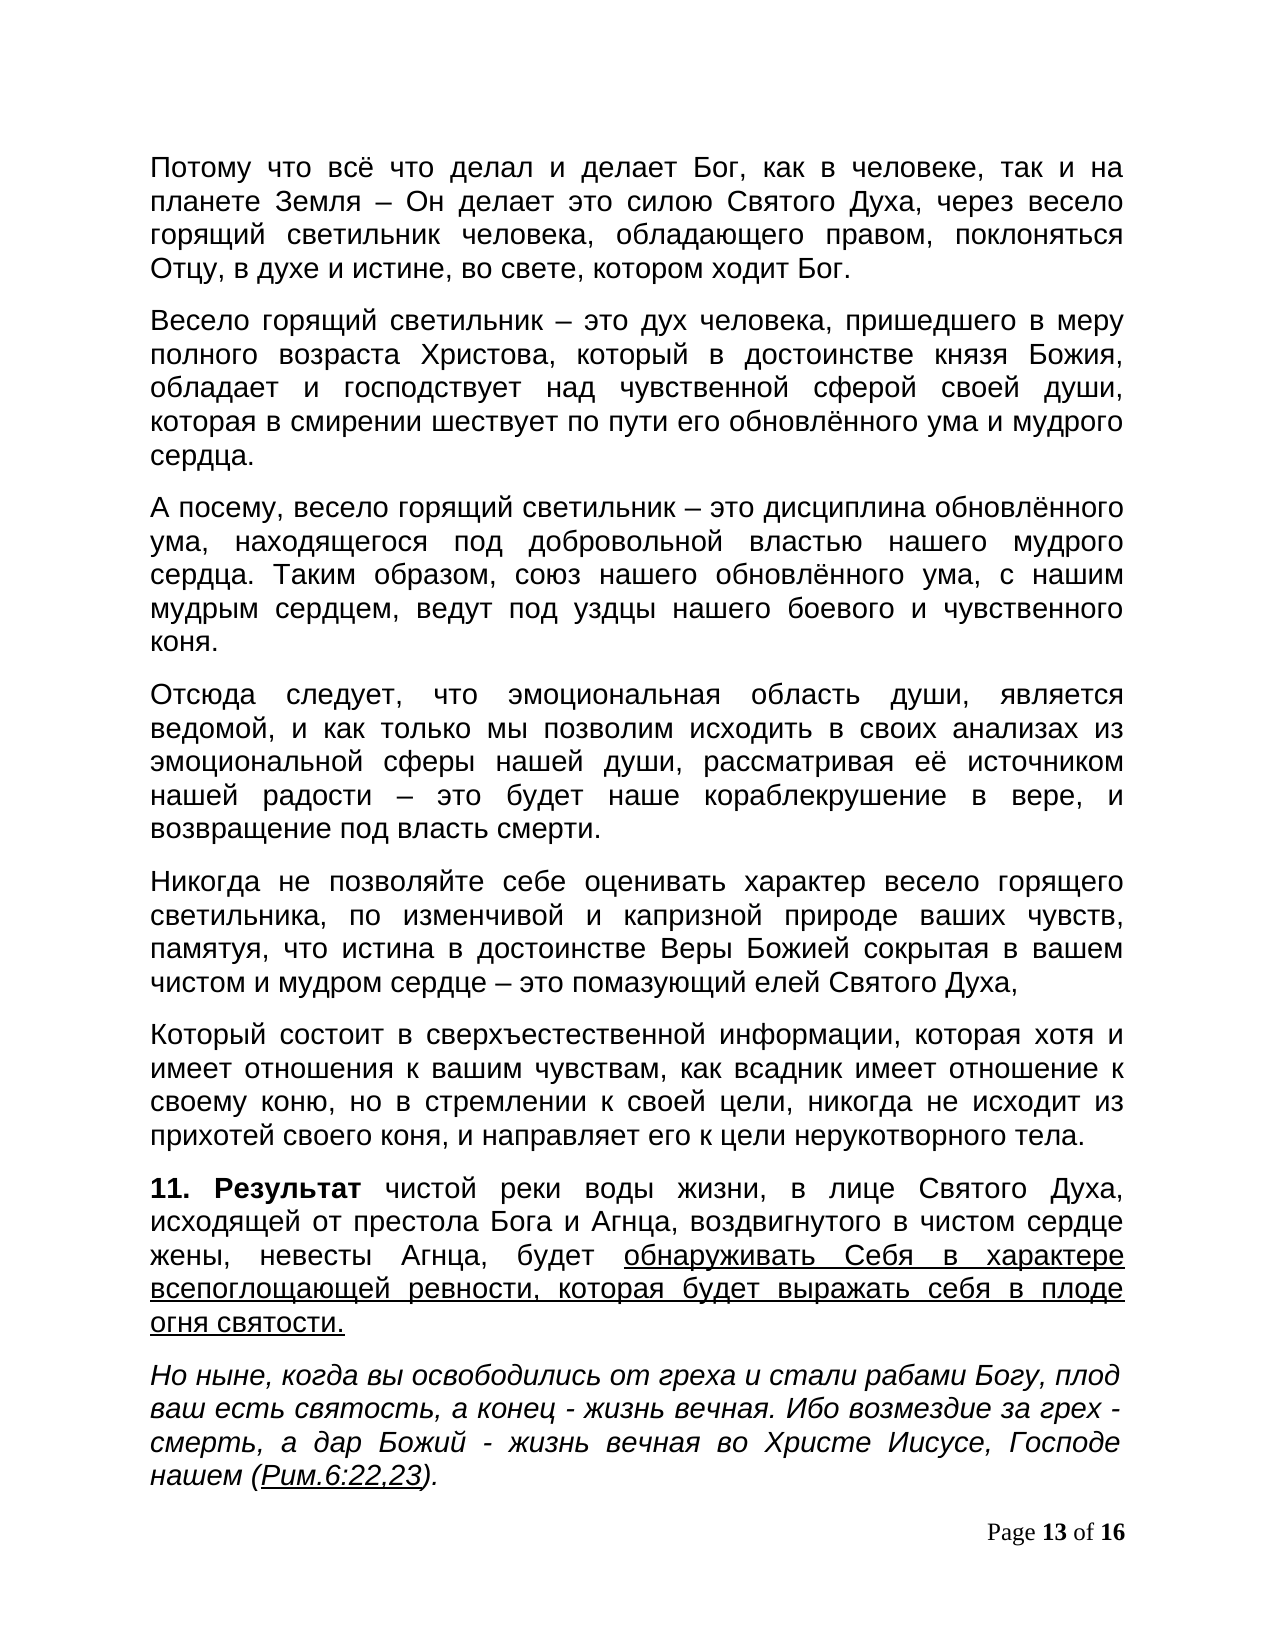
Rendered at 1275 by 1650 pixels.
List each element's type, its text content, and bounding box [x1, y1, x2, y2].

text Весело горящий светильник – это дух человека, пришедшего в меру полного возраста Христова, который в достоинстве князя Божия, обладает и господствует над чувственной сферой своей души, которая в смирении шествует по пути его обновлённого ума и мудрого сердца. [150, 303, 1125, 471]
text Потому что всё что делал и делает Бог, как в человеке, так и на планете Земля – Он делает это силою Святого Духа, через весело горящий светильник человека, обладающего правом, поклоняться Отцу, в духе и истине, во свете, котором ходит Бог. [150, 150, 1125, 284]
text А посему, весело горящий светильник – это дисциплина обновлённого ума, находящегося под добровольной властью нашего мудрого сердца. Таким образом, союз нашего обновлённого ума, с нашим мудрым сердцем, ведут под уздцы нашего боевого и чувственного коня. [150, 490, 1125, 658]
text Отсюда следует, что эмоциональная область души, является ведомой, и как только мы позволим исходить в своих анализах из эмоциональной сферы нашей души, рассматривая её источником нашей радости – это будет наше кораблекрушение в вере, и возвращение под власть смерти. [150, 677, 1125, 845]
text Никогда не позволяйте себе оценивать характер весело горящего светильника, по изменчивой и капризной природе ваших чувств, памятуя, что истина в достоинстве Веры Божией сокрытая в вашем чистом и мудром сердце – это помазующий елей Святого Духа, [150, 864, 1125, 998]
text 11. Результат чистой реки воды жизни, в лице Святого Духа, исходящей от престола Бога и Агнца, воздвигнутого в чистом сердце жены, невесты Агнца, будет обнаруживать Себя в характере всепоглощающей ревности, которая будет выражать себя в плоде огня святости. [150, 1171, 1125, 1300]
text Который состоит в сверхъестественной информации, которая хотя и имеет отношения к вашим чувствам, как всадник имеет отношение к своему коню, но в стремлении к своей цели, никогда не исходит из прихотей своего коня, и направляет его к цели нерукотворного тела. [150, 1017, 1125, 1151]
text 11. Результат чистой реки воды жизни, в лице Святого Духа, исходящей от престола Бога и Агнца, воздвигнутого в чистом сердце жены, невесты Агнца, будет обнаруживать Себя в характере всепоглощающей ревности, которая будет выражать себя в плоде огня святости. [150, 1302, 1125, 1338]
text Но ныне, когда вы освободились от греха и стали рабами Богу, плод ваш есть святость, а конец - жизнь вечная. Ибо возмездие за грех - смерть, а дар Божий - жизнь вечная во Христе Иисусе, Господе нашем (Рим.6:22,23). [150, 1357, 1125, 1492]
